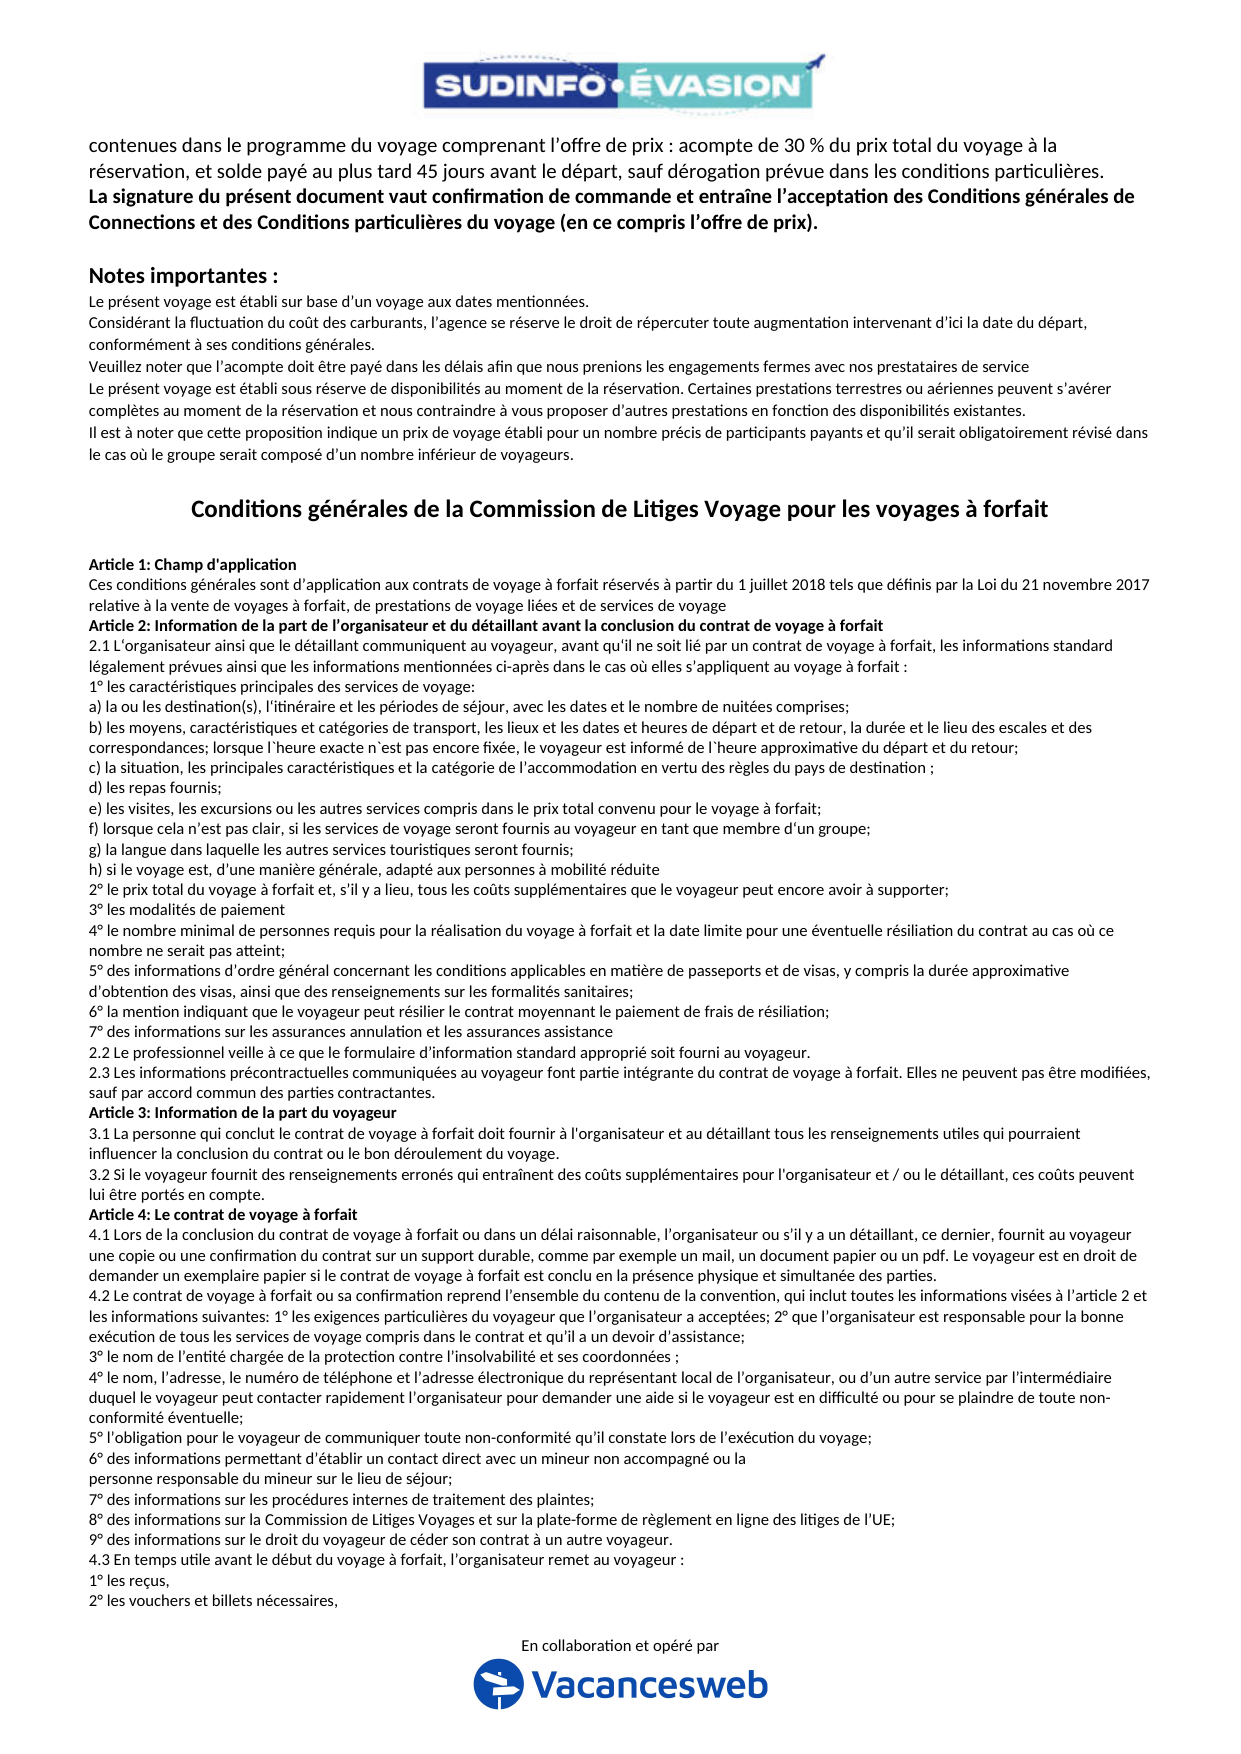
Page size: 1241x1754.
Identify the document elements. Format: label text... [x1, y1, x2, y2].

text Le présent voyage est établi sous réserve de disponibilités au moment de la réservation. Certaines prestations terrestres ou aériennes peuvent s’avérer complètes au moment de la réservation et nous contraindre à vous proposer d’autres prestations en fonction des disponibilités existantes. [89, 378, 1152, 421]
text Conditions générales de la Commission de Litiges Voyage pour les voyages à forfait [89, 493, 1152, 524]
text Considérant la fluctuation du coût des carburants, l’agence se réserve le droit de répercuter toute augmentation intervenant d’ici la date du départ, conformément à ses conditions générales. [89, 313, 1152, 355]
text Article 2: Information de la part de l’organisateur et du détaillant avant la conclusion du contrat de voyage à forfait 2.1 L‘organisateur ainsi que le détaillant communiquent au voyageur, avant qu‘il ne soit lié par un contrat de voyage à forfait, les informations standard légalement prévues ainsi que les informations mentionnées ci-après dans le cas où elles s’appliquent au voyage à forfait : [89, 615, 1152, 676]
picture [470, 1655, 771, 1713]
text Veuillez noter que l’acompte doit être payé dans les délais afin que nous prenions les engagements fermes avec nos prestataires de service [89, 357, 1152, 377]
picture [391, 29, 849, 133]
text Il est à noter que cette proposition indique un prix de voyage établi pour un nombre précis de participants payants et qu’il serait obligatoirement révisé dans le cas où le groupe serait composé d’un nombre inférieur de voyageurs. [89, 422, 1152, 464]
text Notes importantes : [89, 261, 1152, 289]
text Le présent voyage est établi sur base d’un voyage aux dates mentionnées. [89, 291, 1152, 311]
text Article 1: Champ d'application Ces conditions générales sont d’application aux contrats de voyage à forfait réservés à partir du 1 juillet 2018 tels que définis par la Loi du 21 novembre 2017 relative à la vente de voyages à forfait, de prestations de voyage liées et de services de voyage [89, 524, 1152, 615]
text La signature du présent document vaut confirmation de commande et entraîne l’acceptation des Conditions générales de Connections et des Conditions particulières du voyage (en ce compris l’offre de prix). [89, 183, 1152, 234]
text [89, 133, 1152, 183]
text b) les moyens, caractéristiques et catégories de transport, les lieux et les dates et heures de départ et de retour, la durée et le lieu des escales et des correspondances; lorsque l`heure exacte n`est pas encore fixée, le voyageur est informé de l`heure approximative du départ et du retour; c) la situation, les principales caractéristiques et la catégorie de l’accommodation en vertu des règles du pays de destination ; d) les repas fournis; e) les visites, les excursions ou les autres services compris dans le prix total convenu pour le voyage à forfait; f) lorsque cela n’est pas clair, si les services de voyage seront fournis au voyageur en tant que membre d‘un groupe; g) la langue dans laquelle les autres services touristiques seront fournis; h) si le voyage est, d’une manière générale, adapté aux personnes à mobilité réduite 2° le prix total du voyage à forfait et, s’il y a lieu, tous les coûts supplémentaires que le voyageur peut encore avoir à supporter; 3° les modalités de paiement 4° le nombre minimal de personnes requis pour la réalisation du voyage à forfait et la date limite pour une éventuelle résiliation du contrat au cas où ce nombre ne serait pas atteint; 5° des informations d’ordre général concernant les conditions applicables en matière de passeports et de visas, y compris la durée approximative d’obtention des visas, ainsi que des renseignements sur les formalités sanitaires; 6° la mention indiquant que le voyageur peut résilier le contrat moyennant le paiement de frais de résiliation; 7° des informations sur les assurances annulation et les assurances assistance 2.2 Le professionnel veille à ce que le formulaire d’information standard approprié soit fourni au voyageur. [89, 717, 1152, 1062]
text 1° les caractéristiques principales des services de voyage: [89, 676, 1152, 697]
text a) la ou les destination(s), l‘itinéraire et les périodes de séjour, avec les dates et le nombre de nuitées comprises; [89, 697, 1152, 717]
